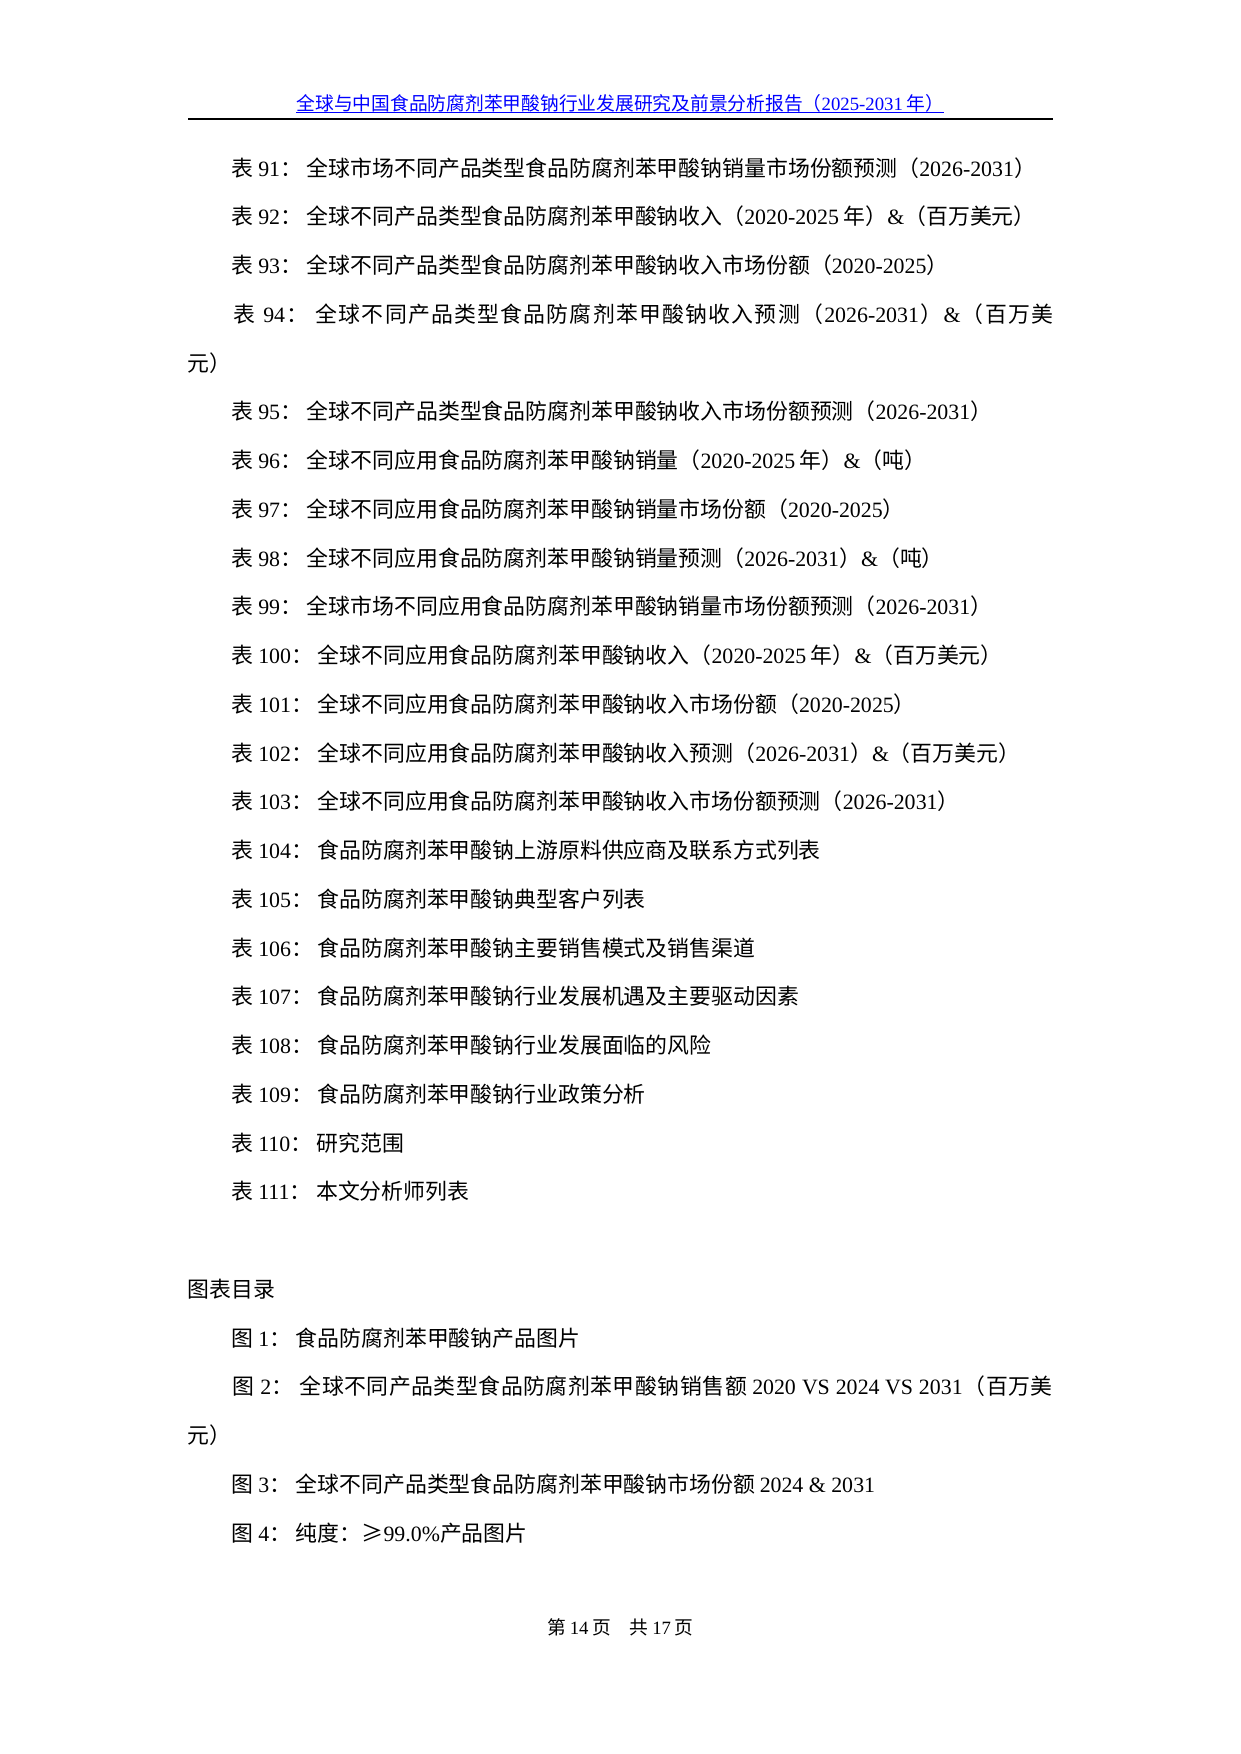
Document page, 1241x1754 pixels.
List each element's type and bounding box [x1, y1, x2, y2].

text [187, 150, 1053, 1548]
